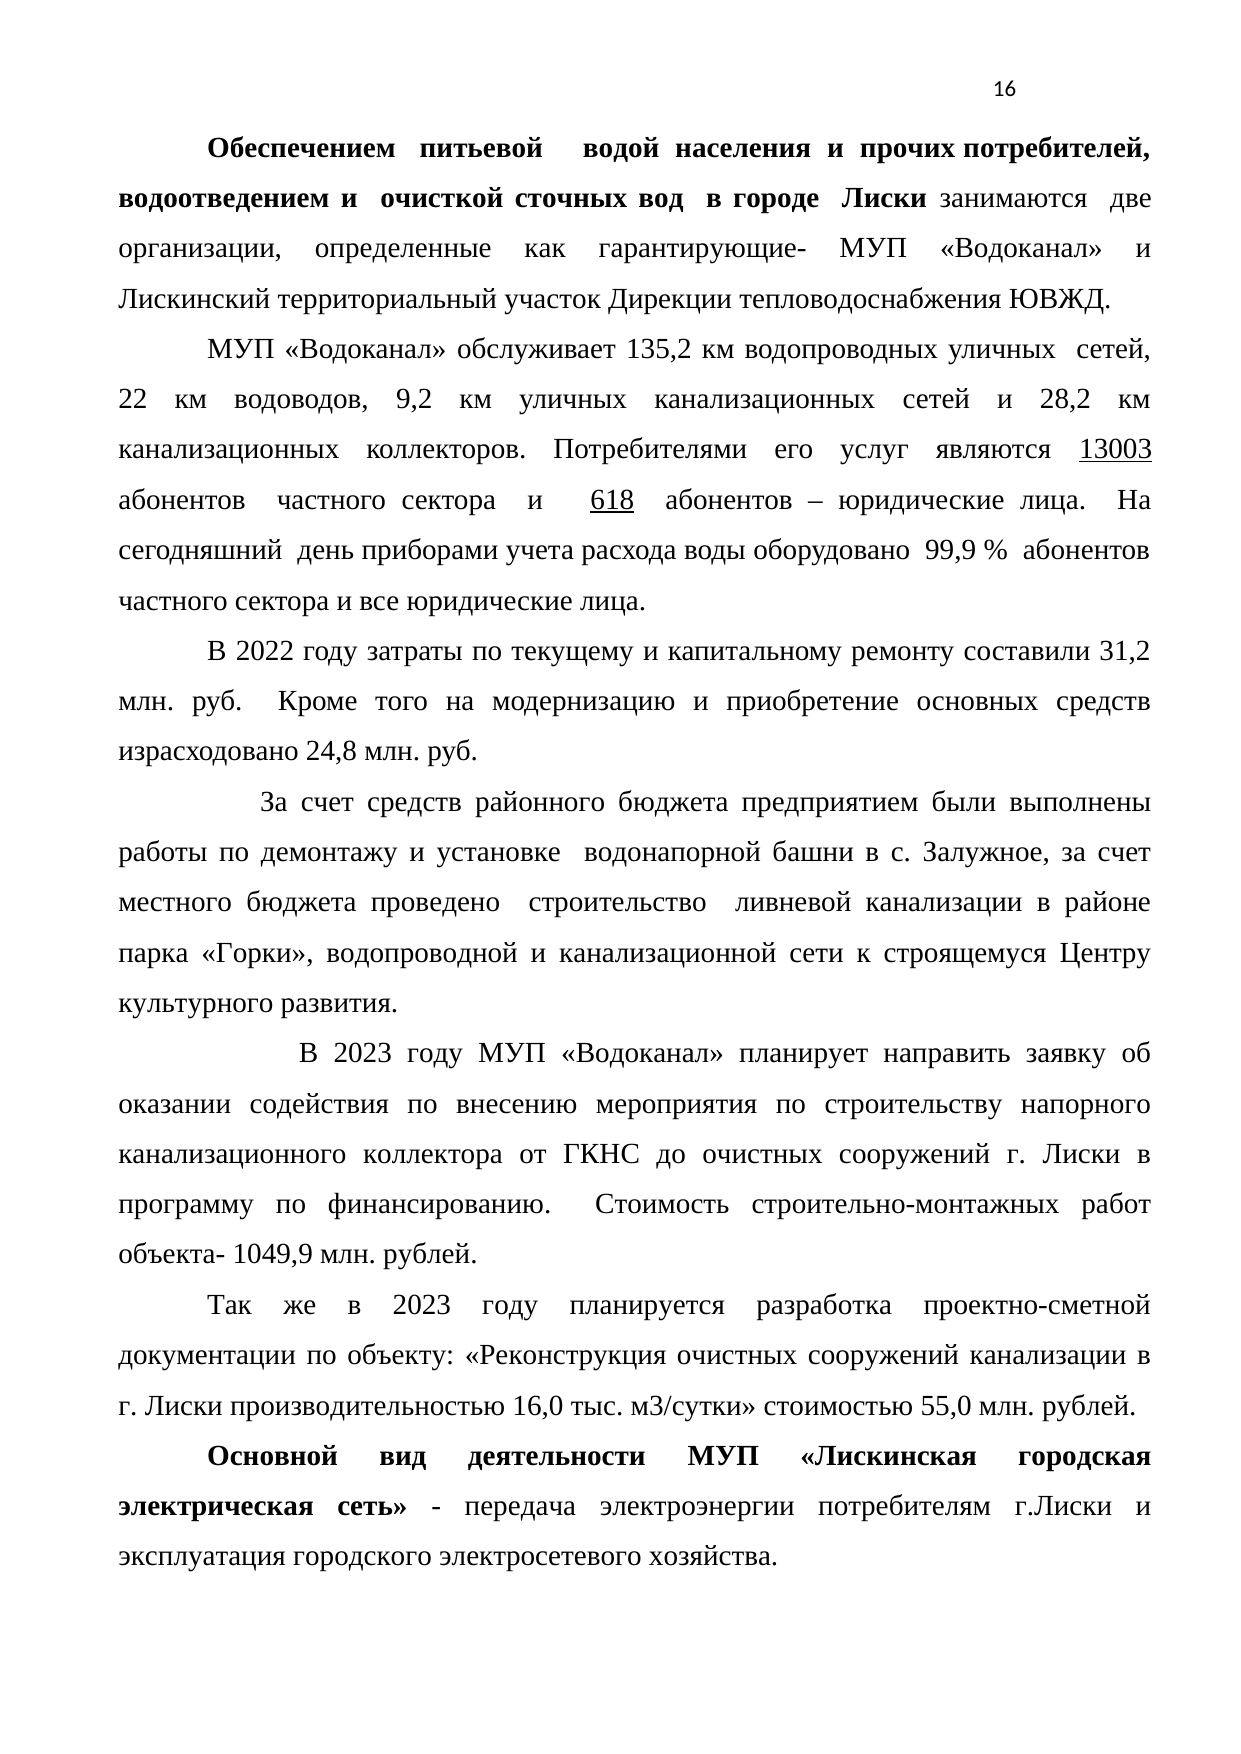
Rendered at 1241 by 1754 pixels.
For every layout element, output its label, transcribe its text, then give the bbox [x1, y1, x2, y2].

text МУП «Водоканал» обслуживает 135,2 км водопроводных уличных сетей, водоводов, 9,2 км уличных канализационных сетей и канализационных коллекторов. Потребителями его услуг являются 13003 абонентов частного сектора и 618 абонентов – юридические лица. На сегодняшний день приборами учета расхода воды оборудовано 99,9 % абонентов частного сектора и все юридические лица. [118, 331, 1152, 616]
text В 2022 году затраты по текущему и капитальному ремонту составили 31,2 млн. руб. Кроме того на модернизацию и приобретение основных средств израсходовано 24,8 млн. руб. [118, 633, 1152, 767]
text Так же в 2023 году планируется разработка проектно-сметной документации по объекту: «Реконструкция очистных сооружений канализации в г. Лиски производительностью 16,0 тыс. м3/сутки» стоимостью 55,0 млн. рублей. [118, 1287, 1152, 1421]
text За счет средств районного бюджета предприятием были выполнены работы по демонтажу и установке водонапорной башни в с. Залужное, за счет местного бюджета проведено строительство ливневой канализации в районе парка «Горки», водопроводной и канализационной сети к строящемуся Центру культурного развития. [118, 784, 1152, 1019]
text Обеспечением питьевой водой населения и прочих потребителей, водоотведением и очисткой сточных вод в городе Лиски занимаются две организации, определенные как гарантирующие- МУП «Водоканал» и Лискинский территориальный участок Дирекции тепловодоснабжения ЮВЖД. [118, 130, 1152, 314]
text В 2023 году МУП «Водоканал» планирует направить заявку об оказании содействия по внесению мероприятия по строительству напорного канализационного коллектора от ГКНС до очистных сооружений г. Лиски в программу по финансированию. Стоимость строительно-монтажных работ объекта- 1049,9 млн. рублей. [118, 1035, 1152, 1270]
text Основной вид деятельности МУП «Лискинская городская электрическая сеть» - передача электроэнергии потребителям г.Лиски и эксплуатация городского электросетевого хозяйства. [118, 1438, 1152, 1572]
